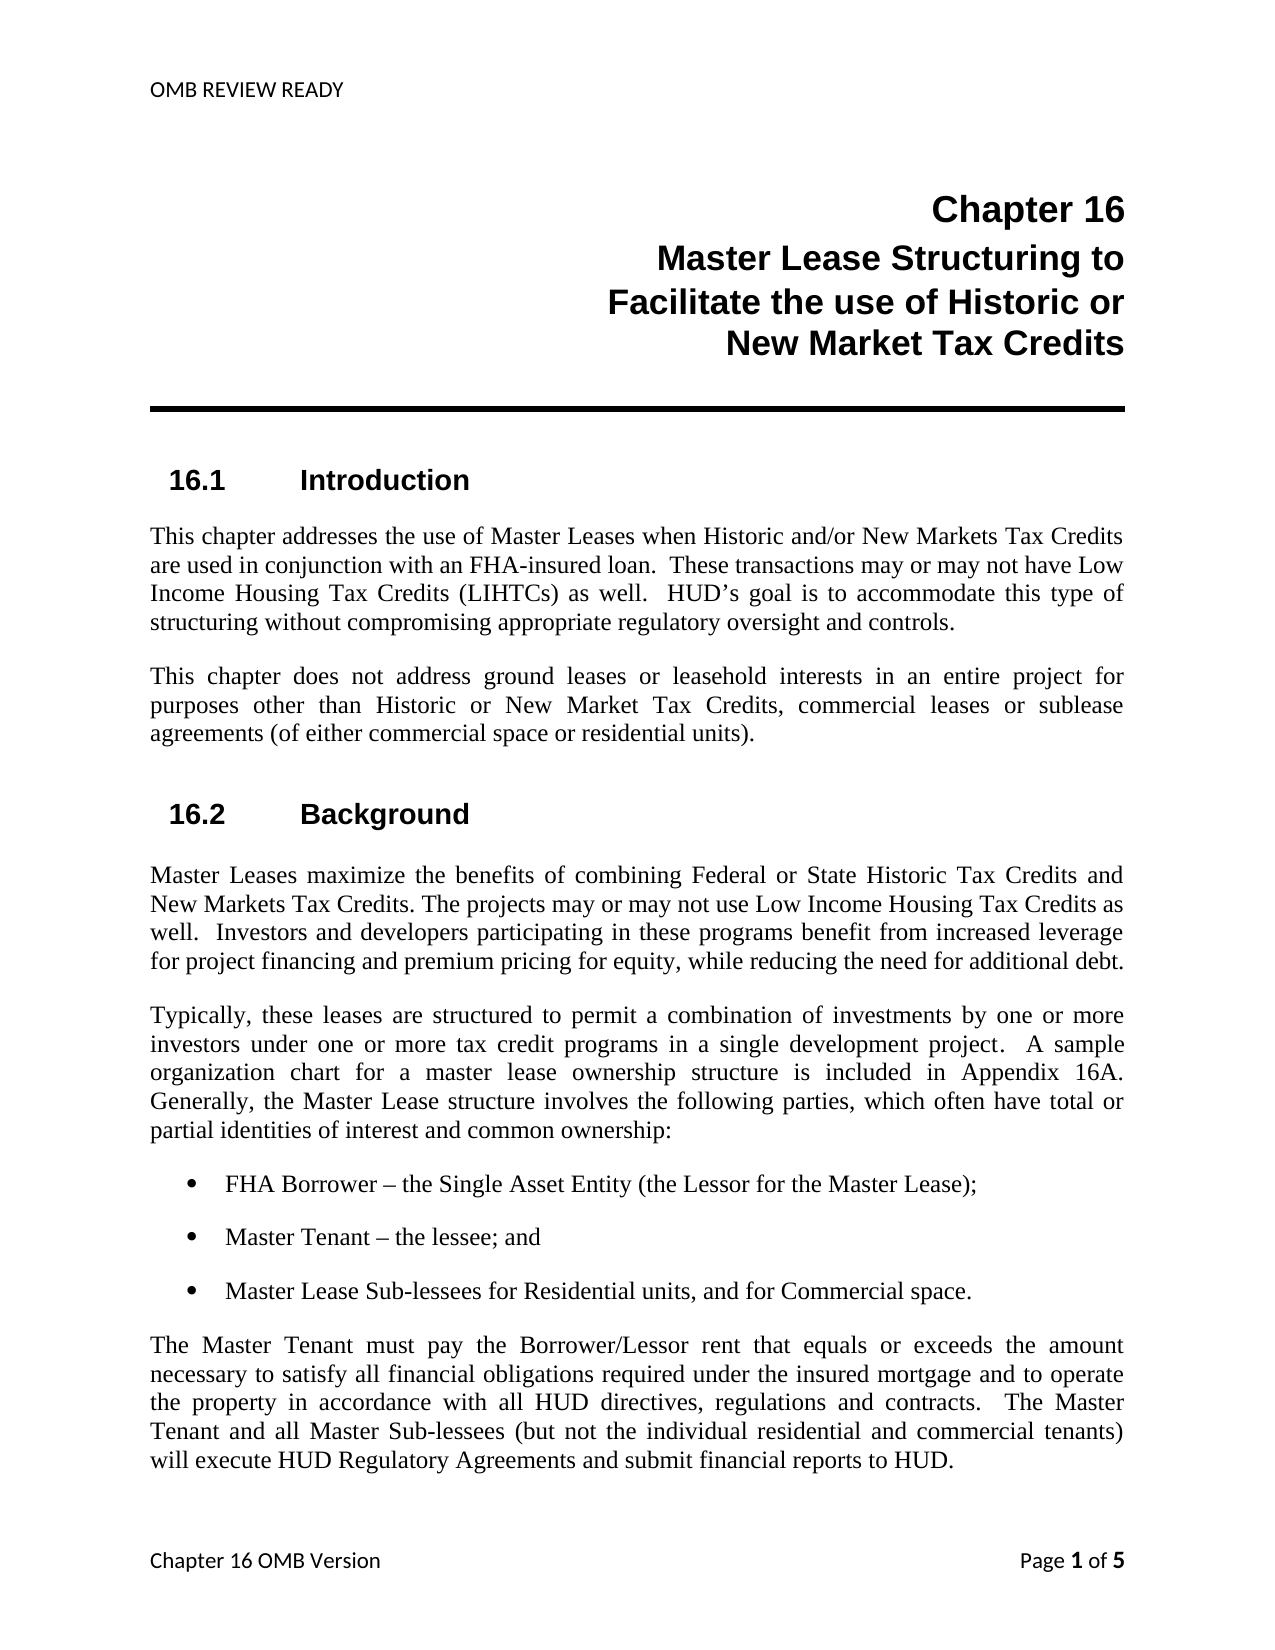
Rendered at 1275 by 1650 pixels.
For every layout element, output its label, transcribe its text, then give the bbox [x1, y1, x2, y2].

text This chapter does not address ground leases or leasehold interests in an entire project for purposes other than Historic or New Market Tax Credits, commercial leases or sublease agreements (of either commercial space or residential units). [150, 661, 1125, 747]
list Master Tenant – the lessee; and [187, 1222, 1125, 1251]
text This chapter addresses the use of Master Leases when Historic and/or New Markets Tax Credits are used in conjunction with an FHA-insured loan. These transactions may or may not have Low Income Housing Tax Credits (LIHTCs) as well. HUD’s goal is to accommodate this type of structuring without compromising appropriate regulatory oversight and controls. [150, 521, 1125, 636]
text 16.1 Introduction [169, 462, 1125, 496]
text Typically, these leases are structured to permit a combination of investments by one or more investors under one or more tax credit programs in a single development project. A sample organization chart for a master lease ownership structure is included in Appendix 16A. Generally, the Master Lease structure involves the following parties, which often have total or partial identities of interest and common ownership: [150, 1029, 1125, 1144]
list Master Lease Sub-lessees for Residential units, and for Commercial space. [187, 1276, 1125, 1305]
text Chapter 16 Master Lease Structuring to Facilitate the use of Historic or New Market Tax Credits [591, 187, 1125, 363]
text Master Leases maximize the benefits of combining Federal or State Historic Tax Credits and New Markets Tax Credits. The projects may or may not use Low Income Housing Tax Credits as well. Investors and developers participating in these programs benefit from increased leverage for project financing and premium pricing for equity, while reducing the need for additional debt. [150, 860, 1125, 975]
list FHA Borrower – the Single Asset Entity (the Lessor for the Master Lease); [187, 1169, 1125, 1197]
text 16.2 Background [169, 797, 1125, 831]
text The Master Tenant must pay the Borrower/Lessor rent that equals or exceeds the amount necessary to satisfy all financial obligations required under the insured mortgage and to operate the property in accordance with all HUD directives, regulations and contracts. The Master Tenant and all Master Sub-lessees (but not the individual residential and commercial tenants) will execute HUD Regulatory Agreements and submit financial reports to HUD. [150, 1330, 1125, 1474]
